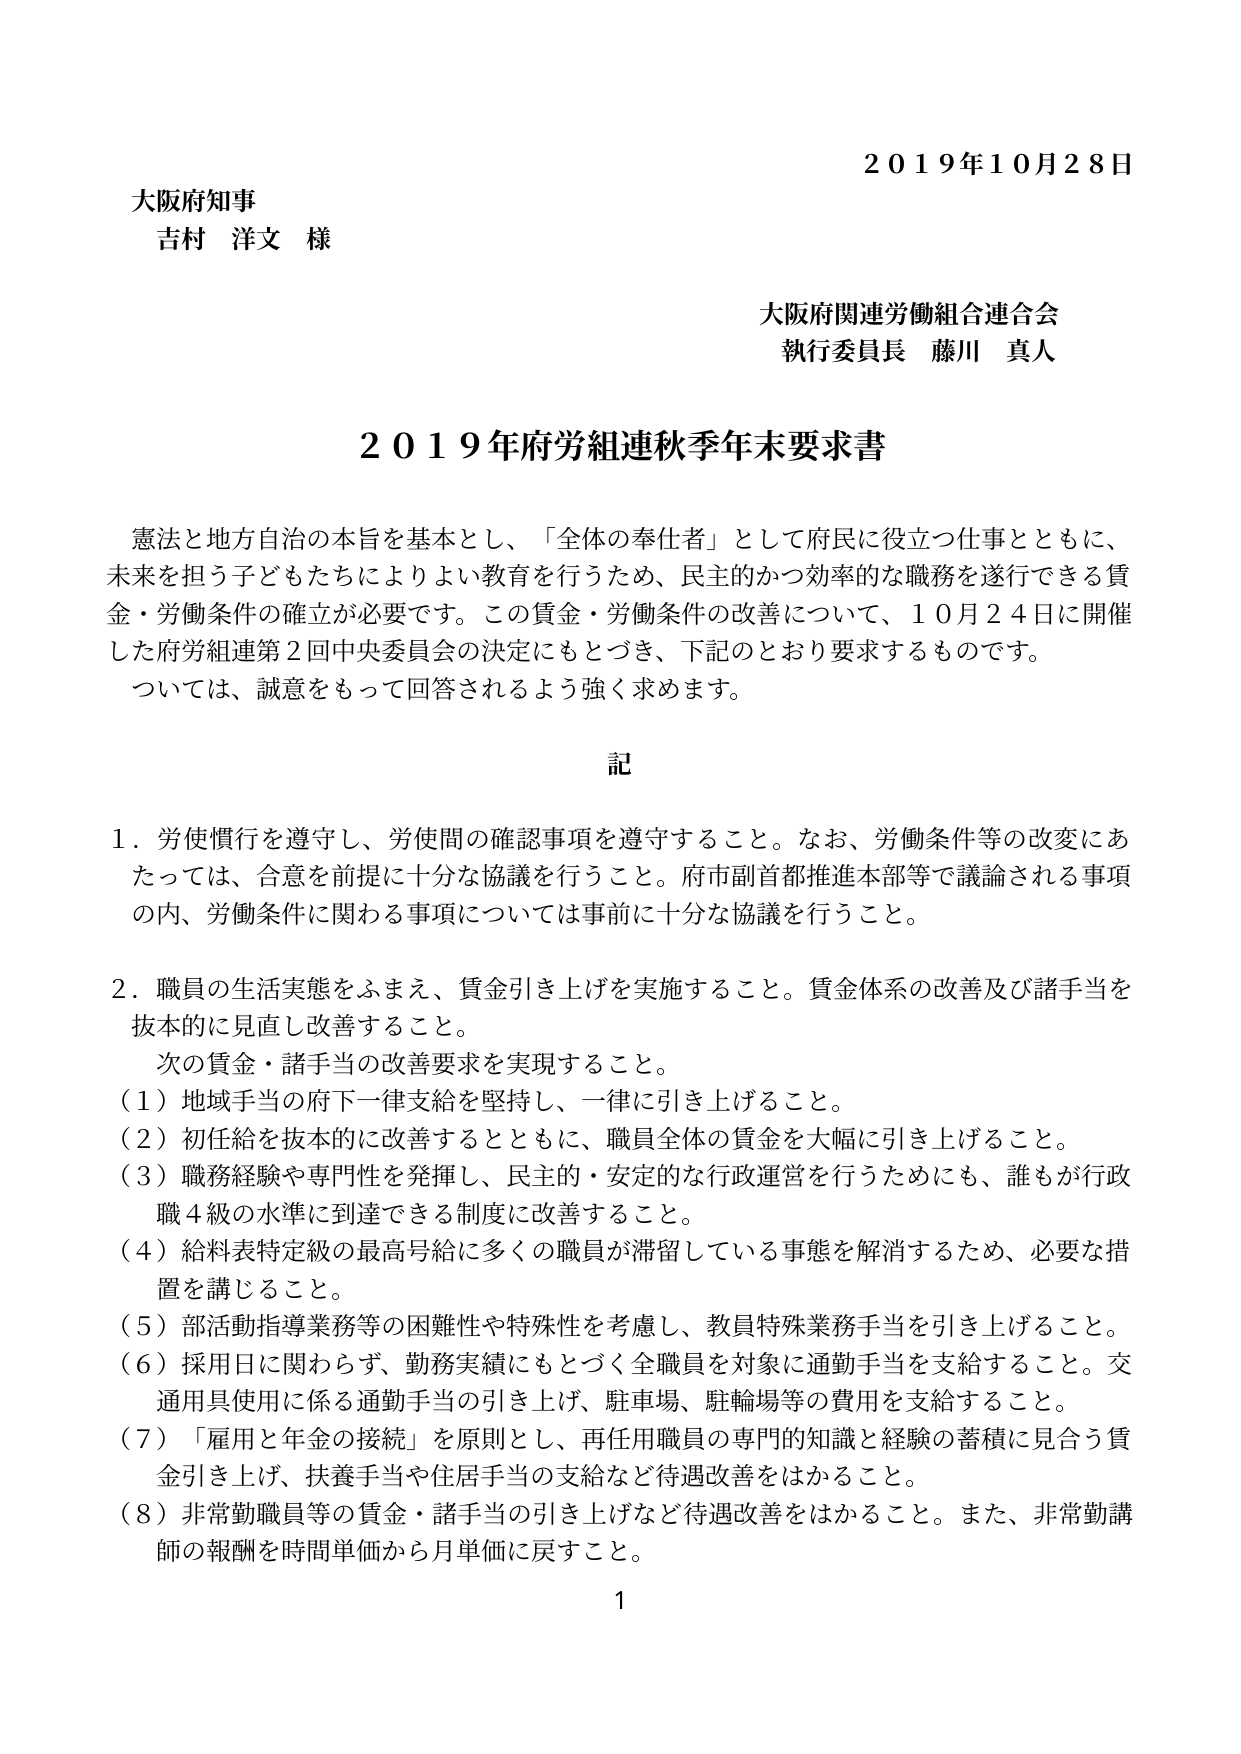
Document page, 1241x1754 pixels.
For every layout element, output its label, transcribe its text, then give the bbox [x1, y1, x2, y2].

text ついては、誠意をもって回答されるよう強く求めます。 [106, 669, 1134, 706]
text （７）「雇用と年金の接続」を原則とし、再任用職員の専門的知識と経験の蓄積に見合う賃金引き上げ、扶養手当や住居手当の支給など待遇改善をはかること。 [106, 1419, 1134, 1494]
text 執行委員長 藤川 真人 [106, 331, 1134, 369]
text （３）職務経験や専門性を発揮し、民主的・安定的な行政運営を行うためにも、誰もが行政職４級の水準に到達できる制度に改善すること。 [106, 1156, 1134, 1231]
text （１）地域手当の府下一律支給を堅持し、一律に引き上げること。 [106, 1081, 1134, 1119]
text ２０１９年１０月２８日 [106, 144, 1134, 181]
text （６）採用日に関わらず、勤務実績にもとづく全職員を対象に通勤手当を支給すること。交通用具使用に係る通勤手当の引き上げ、駐車場、駐輪場等の費用を支給すること。 [106, 1344, 1134, 1419]
text 大阪府関連労働組合連合会 [106, 294, 1134, 331]
text （５）部活動指導業務等の困難性や特殊性を考慮し、教員特殊業務手当を引き上げること。 [106, 1306, 1134, 1344]
text １．労使慣行を遵守し、労使間の確認事項を遵守すること。なお、労働条件等の改変にあたっては、合意を前提に十分な協議を行うこと。府市副首都推進本部等で議論される事項の内、労働条件に関わる事項については事前に十分な協議を行うこと。 [106, 819, 1134, 931]
text 次の賃金・諸手当の改善要求を実現すること。 [106, 1044, 1134, 1081]
text 憲法と地方自治の本旨を基本とし、「全体の奉仕者」として府民に役立つ仕事とともに、未来を担う子どもたちによりよい教育を行うため、民主的かつ効率的な職務を遂行できる賃金・労働条件の確立が必要です。この賃金・労働条件の改善について、１０月２４日に開催した府労組連第２回中央委員会の決定にもとづき、下記のとおり要求するものです。 [106, 519, 1134, 669]
text 記 [106, 744, 1134, 781]
text 大阪府知事 [106, 181, 1134, 219]
text ２０１９年府労組連秋季年末要求書 [106, 406, 1134, 481]
text （４）給料表特定級の最高号給に多くの職員が滞留している事態を解消するため、必要な措置を講じること。 [106, 1231, 1134, 1306]
text 吉村 洋文 様 [106, 219, 1134, 256]
text （２）初任給を抜本的に改善するとともに、職員全体の賃金を大幅に引き上げること。 [106, 1119, 1134, 1156]
text ２．職員の生活実態をふまえ、賃金引き上げを実施すること。賃金体系の改善及び諸手当を抜本的に見直し改善すること。 [106, 969, 1134, 1044]
text （８）非常勤職員等の賃金・諸手当の引き上げなど待遇改善をはかること。また、非常勤講師の報酬を時間単価から月単価に戻すこと。 [106, 1494, 1134, 1569]
